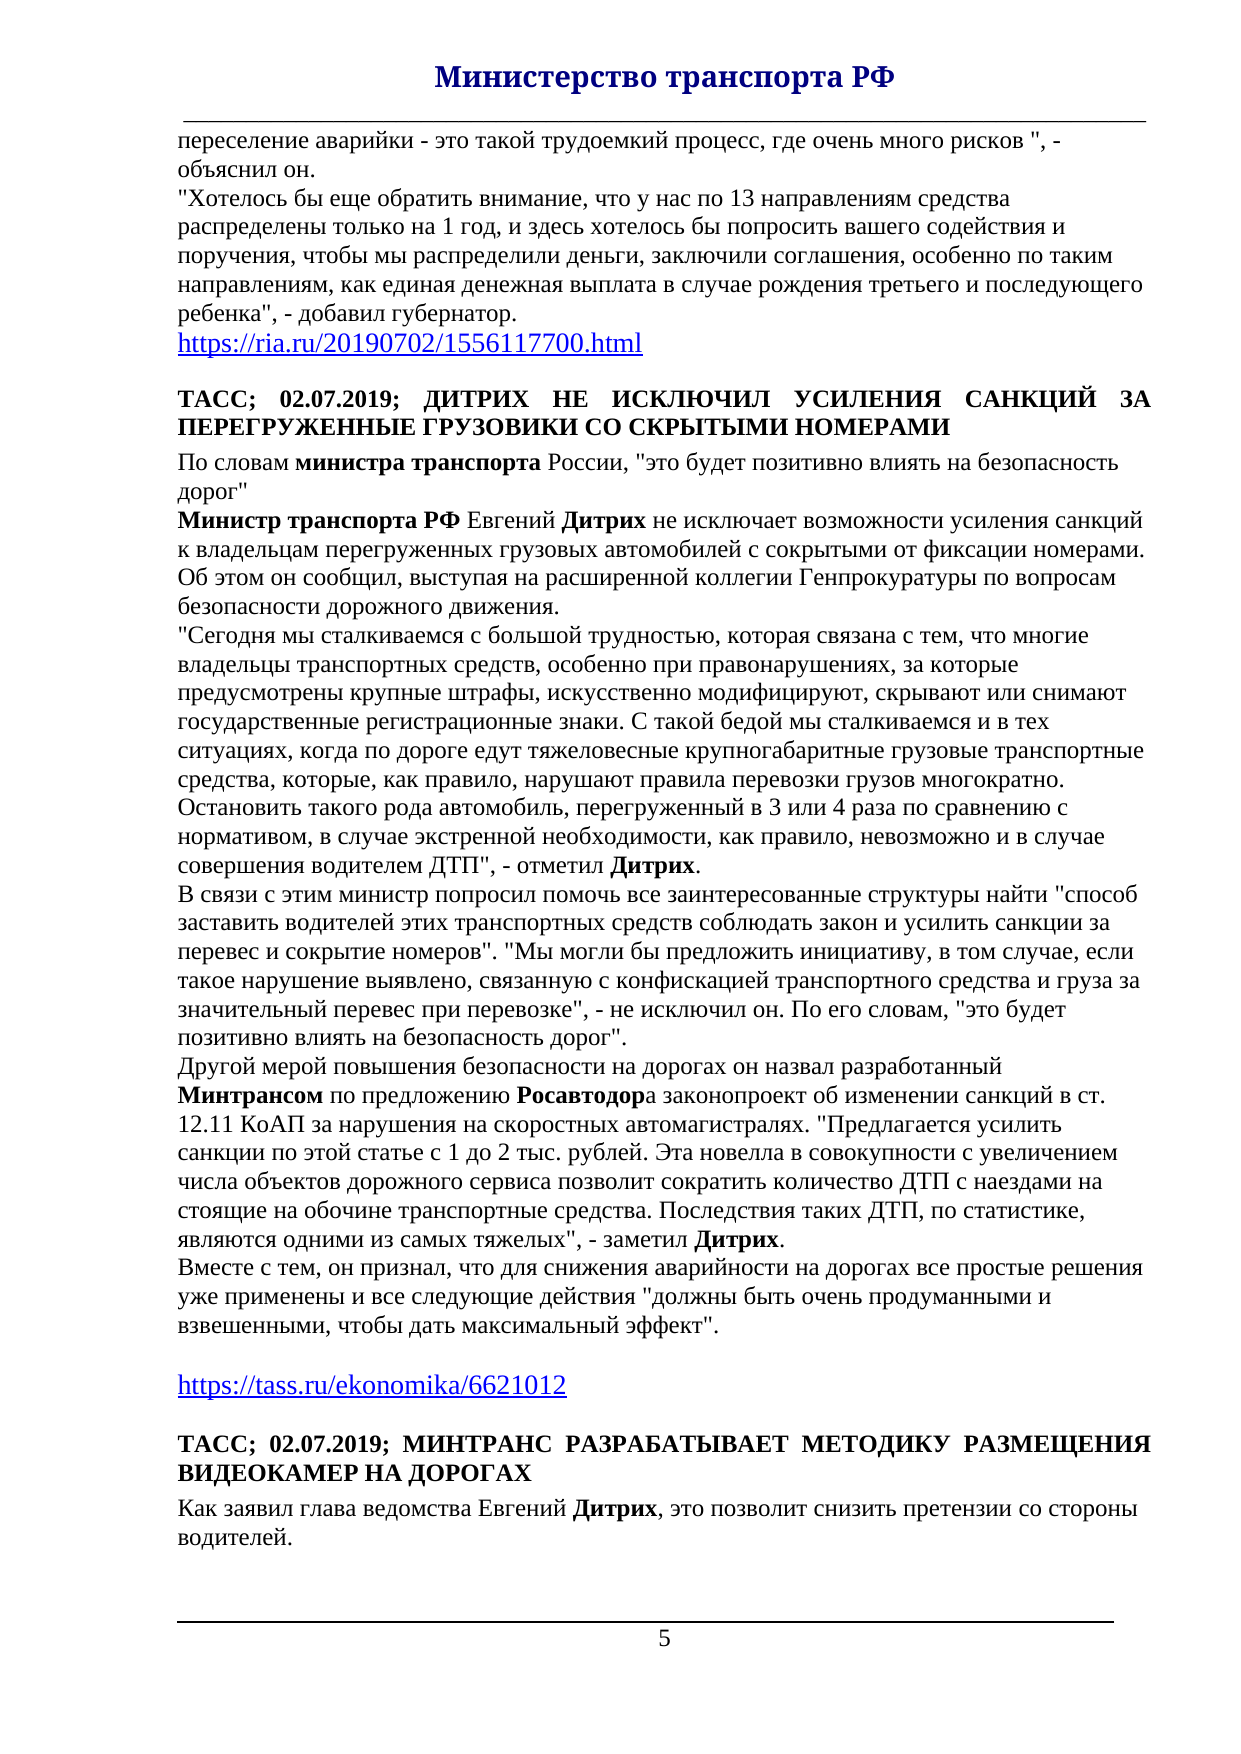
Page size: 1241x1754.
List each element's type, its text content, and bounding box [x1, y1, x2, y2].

text https://ria.ru/20190702/1556117700.html [177, 326, 1152, 359]
text https://tass.ru/ekonomika/6621012 [177, 1368, 1152, 1400]
text В связи с этим министр попросил помочь все заинтересованные структуры найти "способ заставить водителей этих транспортных средств соблюдать закон и усилить санкции за перевес и сокрытие номеров". "Мы могли бы предложить инициативу, в том случае, если такое нарушение выявлено, связанную с конфискацией транспортного средства и груза за значительный перевес при перевозке", - не исключил он. По его словам, "это будет позитивно влиять на безопасность дорог". [177, 879, 1152, 1051]
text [177, 125, 1152, 183]
text Вместе с тем, он признал, что для снижения аварийности на дорогах все простые решения уже применены и все следующие действия "должны быть очень продуманными и взвешенными, чтобы дать максимальный эффект". [177, 1252, 1152, 1339]
text "Сегодня мы сталкиваемся с большой трудностью, которая связана с тем, что многие владельцы транспортных средств, особенно при правонарушениях, за которые предусмотрены крупные штрафы, искусственно модифицируют, скрывают или снимают государственные регистрационные знаки. С такой бедой мы сталкиваемся и в тех ситуациях, когда по дороге едут тяжеловесные крупногабаритные грузовые транспортные средства, которые, как правило, нарушают правила перевозки грузов многократно. Остановить такого рода автомобиль, перегруженный в 3 или 4 раза по сравнению с нормативом, в случае экстренной необходимости, как правило, невозможно и в случае совершения водителем ДТП", - отметил Дитрих. [177, 620, 1152, 879]
text стоящие на обочине транспортные средства. Последствия таких ДТП, по статистике, являются одними из самых тяжелых", - заметил Дитрих. [177, 1195, 1152, 1252]
subtitle ТАСС; 02.07.2019; ДИТРИХ НЕ ИСКЛЮЧИЛ УСИЛЕНИЯ САНКЦИЙ ЗА ПЕРЕГРУЖЕННЫЕ ГРУЗОВИКИ СО СКРЫТЫМИ НОМЕРАМИ [177, 384, 1152, 441]
text "Хотелось бы еще обратить внимание, что у нас по 13 направлениям средства распределены только на 1 год, и здесь хотелось бы попросить вашего содействия и поручения, чтобы мы распределили деньги, заключили соглашения, особенно по таким направлениям, как единая денежная выплата в случае рождения третьего и последующего ребенка", - добавил губернатор. [177, 183, 1152, 326]
text Другой мерой повышения безопасности на дорогах он назвал разработанный Минтрансом по предложению Росавтодора законопроект об изменении санкций в ст. 12.11 КоАП за нарушения на скоростных автомагистралях. "Предлагается усилить санкции по этой статье с 1 до 2 тыс. рублей. Эта новелла в совокупности с увеличением числа объектов дорожного сервиса позволит сократить количество ДТП с наездами на [177, 1051, 1152, 1195]
text Министр транспорта РФ Евгений Дитрих не исключает возможности усиления санкций к владельцам перегруженных грузовых автомобилей с сокрытыми от фиксации номерами. Об этом он сообщил, выступая на расширенной коллегии Генпрокуратуры по вопросам безопасности дорожного движения. [177, 505, 1152, 620]
text По словам министра транспорта России, "это будет позитивно влиять на безопасность дорог" [177, 447, 1152, 505]
subtitle ТАСС; 02.07.2019; МИНТРАНС РАЗРАБАТЫВАЕТ МЕТОДИКУ РАЗМЕЩЕНИЯ ВИДЕОКАМЕР НА ДОРОГАХ [177, 1429, 1152, 1487]
text Как заявил глава ведомства Евгений Дитрих, это позволит снизить претензии со стороны водителей. [177, 1493, 1152, 1551]
